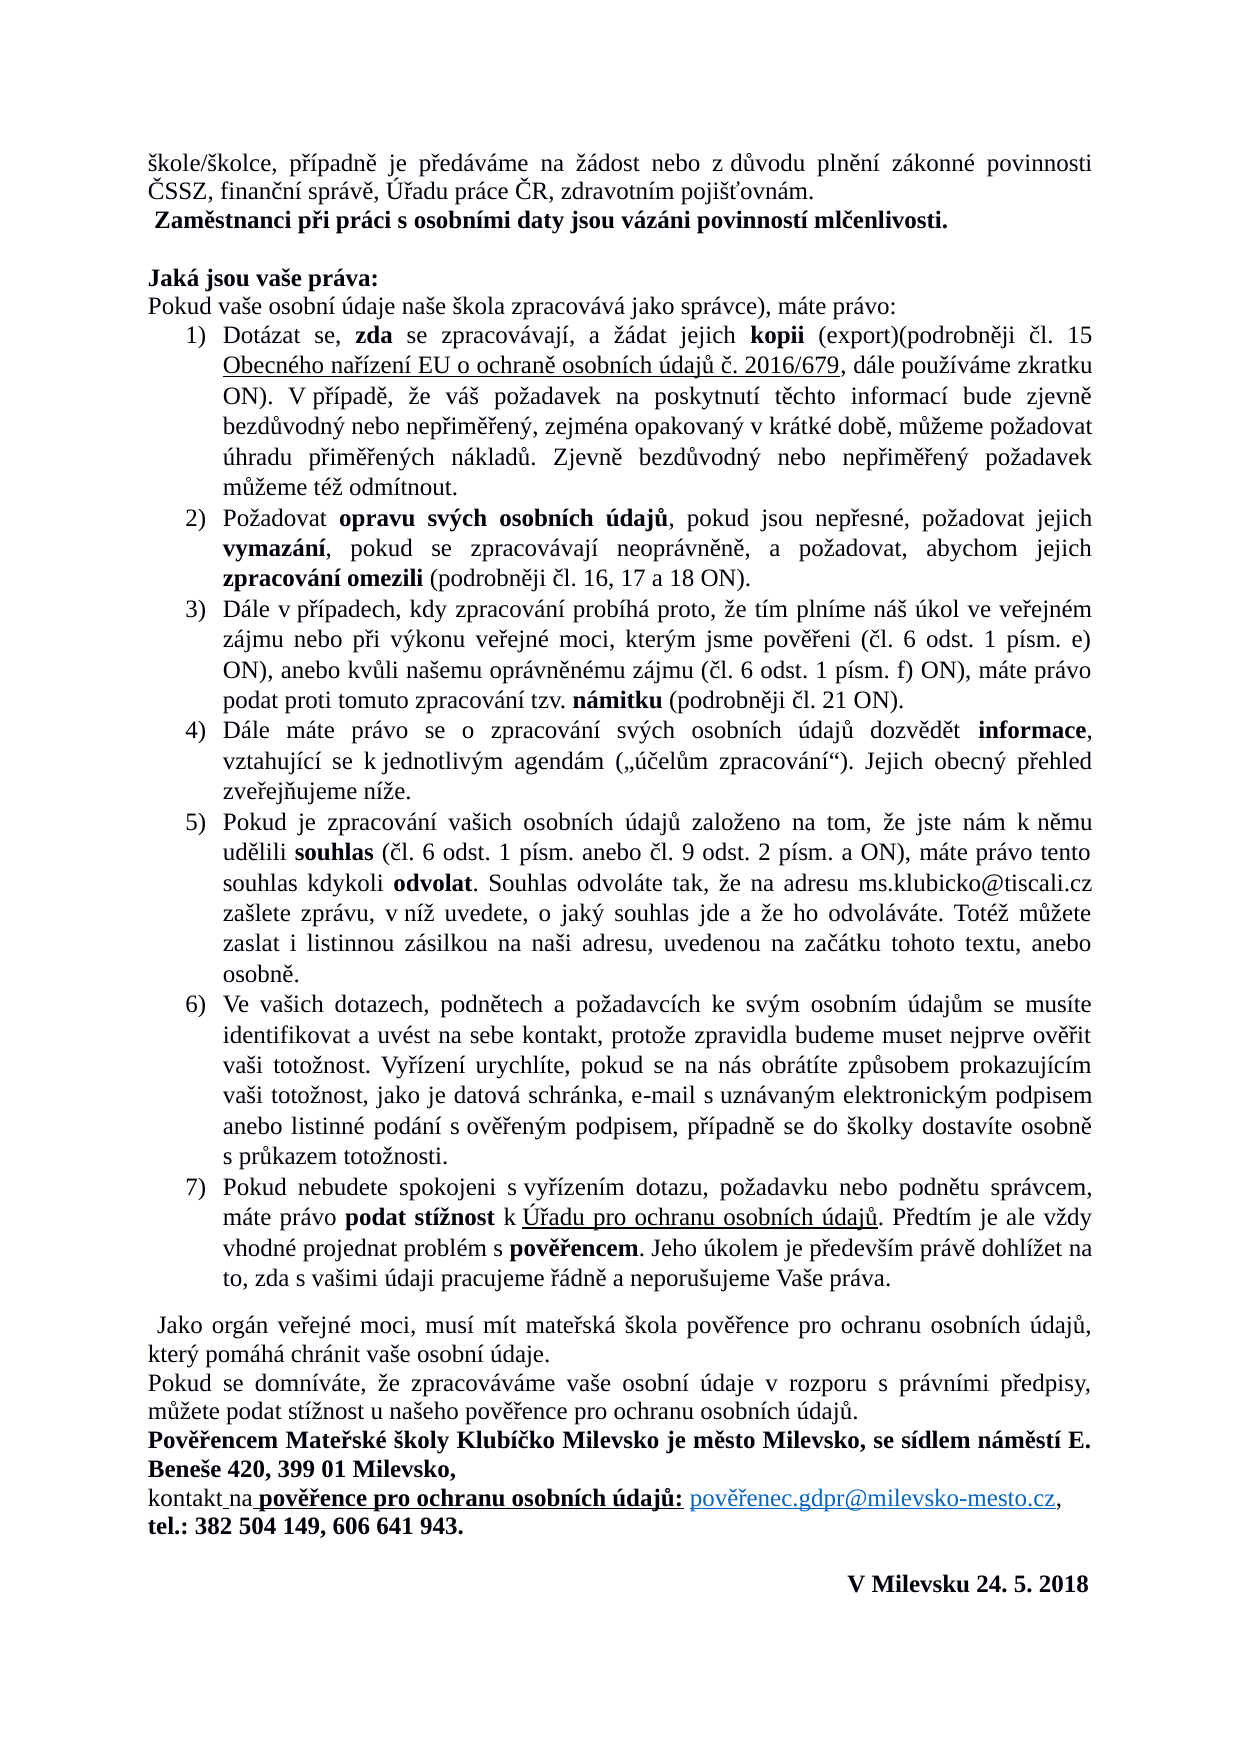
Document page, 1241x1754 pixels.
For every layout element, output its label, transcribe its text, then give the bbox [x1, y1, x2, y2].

text Pokud se domníváte, že zpracováváme vaše osobní údaje v rozporu s právními předpisy, můžete podat stížnost u našeho pověřence pro ochranu osobních údajů. [148, 1368, 1093, 1425]
list Dále v případech, kdy zpracování probíhá proto, že tím plníme náš úkol ve veřejném zájmu nebo při výkonu veřejné moci, kterým jsme pověřeni (čl. 6 odst. 1 písm. e) ON), anebo kvůli našemu oprávněnému zájmu (čl. 6 odst. 1 písm. f) ON), máte právo podat proti tomuto zpracování tzv. námitku (podrobněji čl. 21 ON). [185, 594, 1093, 714]
list Požadovat opravu svých osobních údajů, pokud jsou nepřesné, požadovat jejich vymazání, pokud se zpracovávají neoprávněně, a požadovat, abychom jejich zpracování omezili (podrobněji čl. 16, 17 a 18 ON). [185, 503, 1093, 592]
text Pověřencem Mateřské školy Klubíčko Milevsko je město Milevsko, se sídlem náměstí E. Beneše 420, 399 01 Milevsko, [148, 1425, 1093, 1483]
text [148, 148, 1093, 205]
text tel.: 382 504 149, 606 641 943. [148, 1511, 1093, 1540]
list Dotázat se, zda se zpracovávají, a žádat jejich kopii (export)(podrobněji čl. 15 Obecného nařízení EU o ochraně osobních údajů č. 2016/679, dále používáme zkratku ON). V případě, že váš požadavek na poskytnutí těchto informací bude zjevně bezdůvodný nebo nepřiměřený, zejména opakovaný v krátké době, můžeme požadovat úhradu přiměřených nákladů. Zjevně bezdůvodný nebo nepřiměřený požadavek můžeme též odmítnout. [185, 320, 1093, 501]
list Pokud je zpracování vašich osobních údajů založeno na tom, že jste nám k němu udělili souhlas (čl. 6 odst. 1 písm. anebo čl. 9 odst. 2 písm. a ON), máte právo tento souhlas kdykoli odvolat. Souhlas odvoláte tak, že na adresu ms.klubicko@tiscali.cz zašlete zprávu, v níž uvedete, o jaký souhlas jde a že ho odvoláváte. Totéž můžete zaslat i listinnou zásilkou na naši adresu, uvedenou na začátku tohoto textu, anebo osobně. [185, 807, 1093, 988]
list Dále máte právo se o zpracování svých osobních údajů dozvědět informace, vztahující se k jednotlivým agendám („účelům zpracování“). Jejich obecný přehled zveřejňujeme níže. [185, 716, 1093, 805]
text Zaměstnanci při práci s osobními daty jsou vázáni povinností mlčenlivosti. [148, 205, 1093, 234]
text kontakt na pověřence pro ochranu osobních údajů: pověřenec.gdpr@milevsko-mesto.cz, [148, 1483, 1093, 1511]
list Pokud nebudete spokojeni s vyřízením dotazu, požadavku nebo podnětu správcem, máte právo podat stížnost k Úřadu pro ochranu osobních údajů. Předtím je ale vždy vhodné projednat problém s pověřencem. Jeho úkolem je především právě dohlížet na to, zda s vašimi údaji pracujeme řádně a neporušujeme Vaše práva. [185, 1172, 1093, 1292]
text Pokud vaše osobní údaje naše škola zpracovává jako správce), máte právo: [148, 291, 1093, 320]
text V Milevsku 24. 5. 2018 [148, 1569, 1093, 1598]
text Jaká jsou vaše práva: [148, 263, 1093, 291]
list Ve vašich dotazech, podnětech a požadavcích ke svým osobním údajům se musíte identifikovat a uvést na sebe kontakt, protože zpravidla budeme muset nejprve ověřit vaši totožnost. Vyřízení urychlíte, pokud se na nás obrátíte způsobem prokazujícím vaši totožnost, jako je datová schránka, e-mail s uznávaným elektronickým podpisem anebo listinné podání s ověřeným podpisem, případně se do školky dostavíte osobně s průkazem totožnosti. [185, 989, 1093, 1170]
text Jako orgán veřejné moci, musí mít mateřská škola pověřence pro ochranu osobních údajů, který pomáhá chránit vaše osobní údaje. [148, 1310, 1093, 1368]
